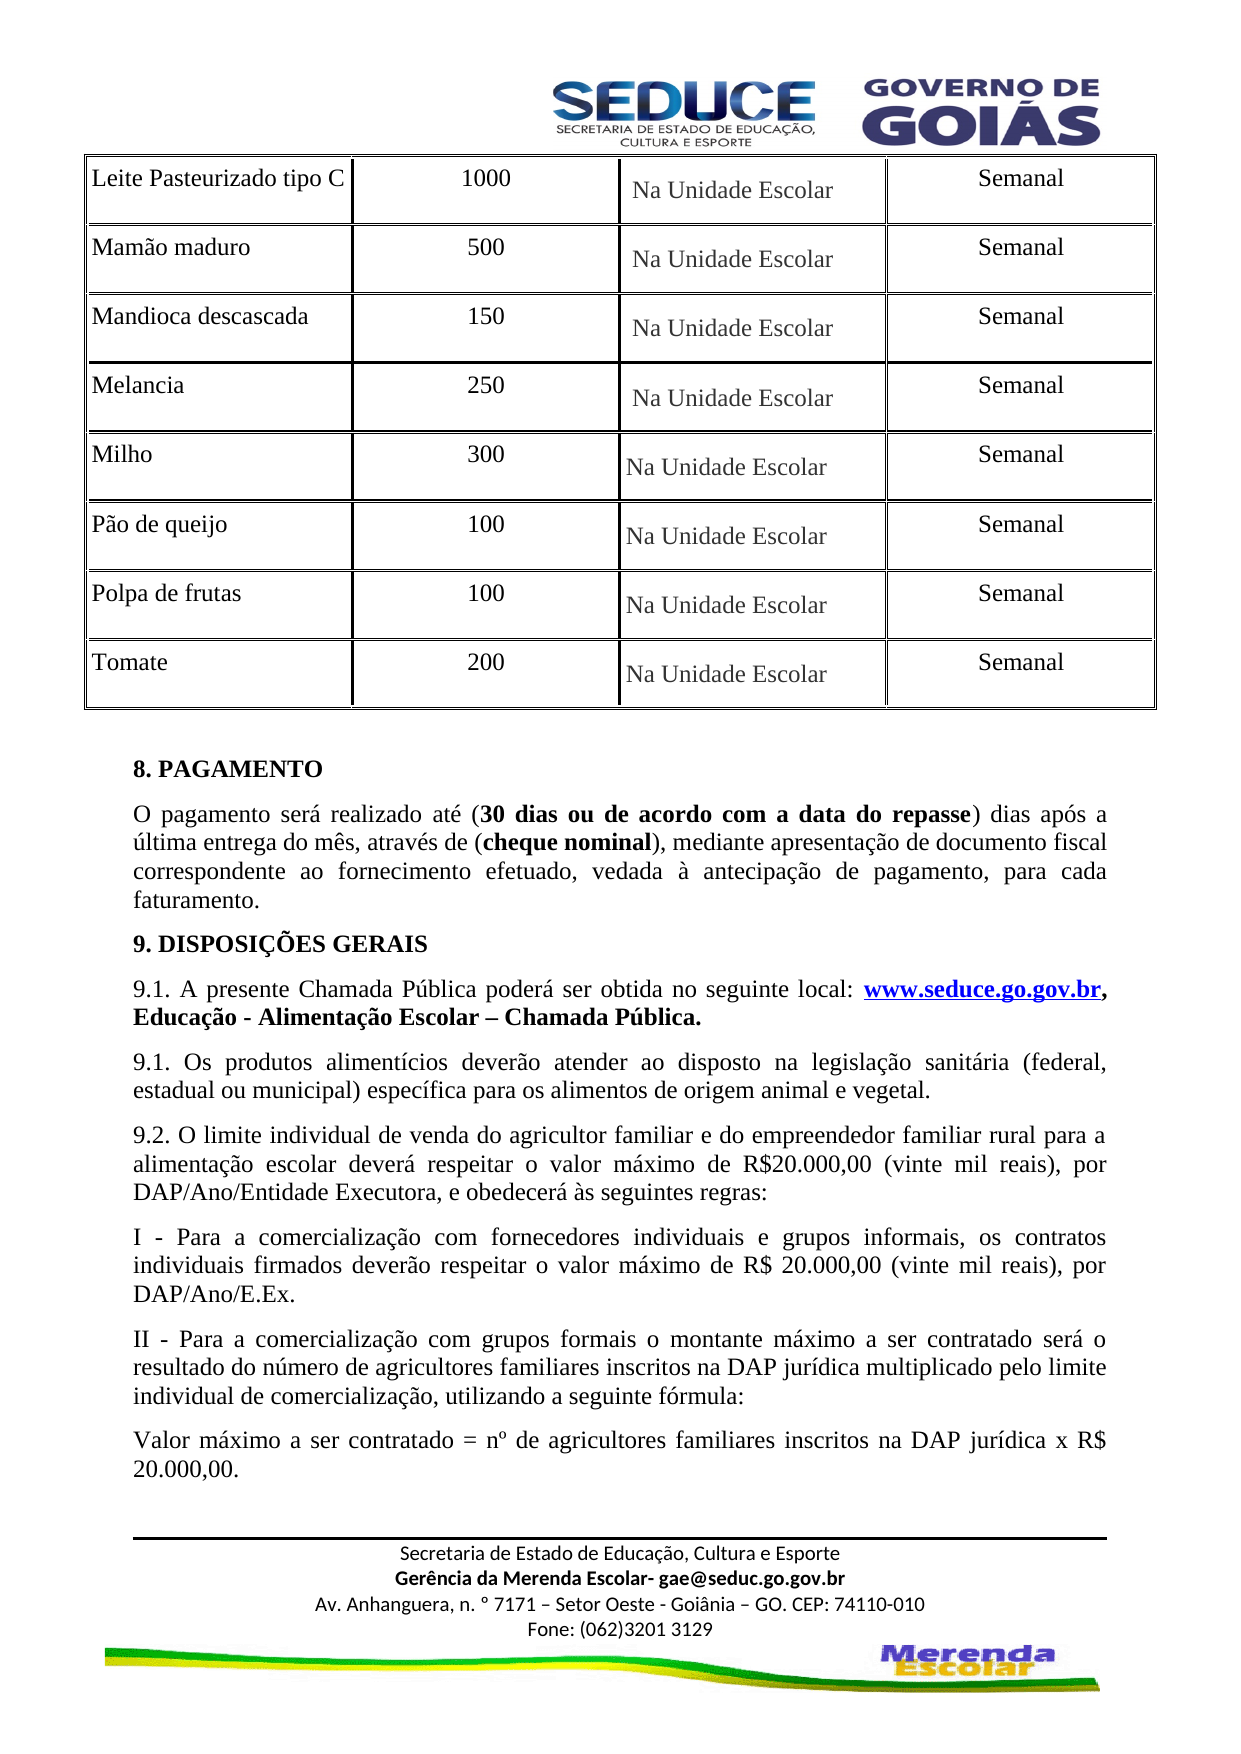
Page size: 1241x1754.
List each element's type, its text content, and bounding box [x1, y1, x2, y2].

table_cell Na Unidade Escolar [619, 641, 886, 707]
table_cell Na Unidade Escolar [621, 226, 885, 292]
text Valor máximo a ser contratado = nº de agricultores familiares inscritos na DAP jurídica x R$ 20.000,00. [133, 1426, 1107, 1483]
table_cell Tomate [85, 638, 352, 707]
table_cell 300 [354, 434, 618, 499]
table_cell Na Unidade Escolar [621, 503, 885, 568]
table_cell Semanal [886, 638, 1155, 707]
table_cell Semanal [888, 499, 1154, 568]
table_cell Semanal [886, 157, 1154, 223]
text 9.1. A presente Chamada Pública poderá ser obtida no seguinte local: www.seduce.go.gov.br, Educação - Alimentação Escolar – Chamada Pública. [133, 974, 1107, 1031]
table_cell 150 [354, 295, 618, 361]
text O pagamento será realizado até (30 dias ou de acordo com a data do repasse) dias após a última entrega do mês, através de (cheque nominal), mediante apresentação de documento fiscal correspondente ao fornecimento efetuado, vedada à antecipação de pagamento, para cada faturamento. [133, 799, 1107, 914]
table_cell Milho [87, 430, 351, 499]
table_cell Na Unidade Escolar [621, 434, 885, 499]
table_cell 200 [352, 641, 619, 707]
text 9.1. Os produtos alimentícios deverão atender ao disposto na legislação sanitária (federal, estadual ou municipal) específica para os alimentos de origem animal e vegetal. [133, 1047, 1107, 1104]
table_cell Na Unidade Escolar [621, 572, 885, 638]
picture [552, 73, 1108, 154]
table_cell Mamão maduro [85, 223, 352, 292]
text 9. DISPOSIÇÕES GERAIS [133, 929, 1107, 958]
table_cell Na Unidade Escolar [621, 295, 885, 361]
table_cell Na Unidade Escolar [621, 364, 885, 430]
table_cell 250 [354, 364, 618, 430]
table_cell 100 [354, 503, 618, 568]
text II - Para a comercialização com grupos formais o montante máximo a ser contratado será o resultado do número de agricultores familiares inscritos na DAP jurídica multiplicado pelo limite individual de comercialização, utilizando a seguinte fórmula: [133, 1324, 1107, 1410]
text 9.2. O limite individual de venda do agricultor familiar e do empreendedor familiar rural para a alimentação escolar deverá respeitar o valor máximo de R$20.000,00 (vinte mil reais), por DAP/Ano/Entidade Executora, e obedecerá às seguintes regras: [133, 1120, 1107, 1206]
table_cell Mandioca descascada [85, 292, 352, 361]
table_cell 1000 [352, 157, 619, 223]
table_cell Semanal [888, 361, 1154, 430]
table_cell Semanal [888, 569, 1154, 638]
table_cell 500 [354, 226, 618, 292]
table_cell Leite Pasteurizado tipo C [87, 155, 352, 223]
table_cell Semanal [886, 223, 1155, 292]
table_cell 100 [354, 572, 618, 638]
text I - Para a comercialização com fornecedores individuais e grupos informais, os contratos individuais firmados deverão respeitar o valor máximo de R$ 20.000,00 (vinte mil reais), por DAP/Ano/E.Ex. [133, 1222, 1107, 1308]
text 8. PAGAMENTO [133, 754, 1107, 783]
table_cell Semanal [888, 430, 1154, 499]
table_cell Polpa de frutas [87, 569, 351, 638]
table_cell Pão de queijo [87, 499, 351, 568]
table_cell Na Unidade Escolar [619, 157, 886, 223]
table_cell Semanal [886, 292, 1155, 361]
table_cell Melancia [87, 361, 351, 430]
